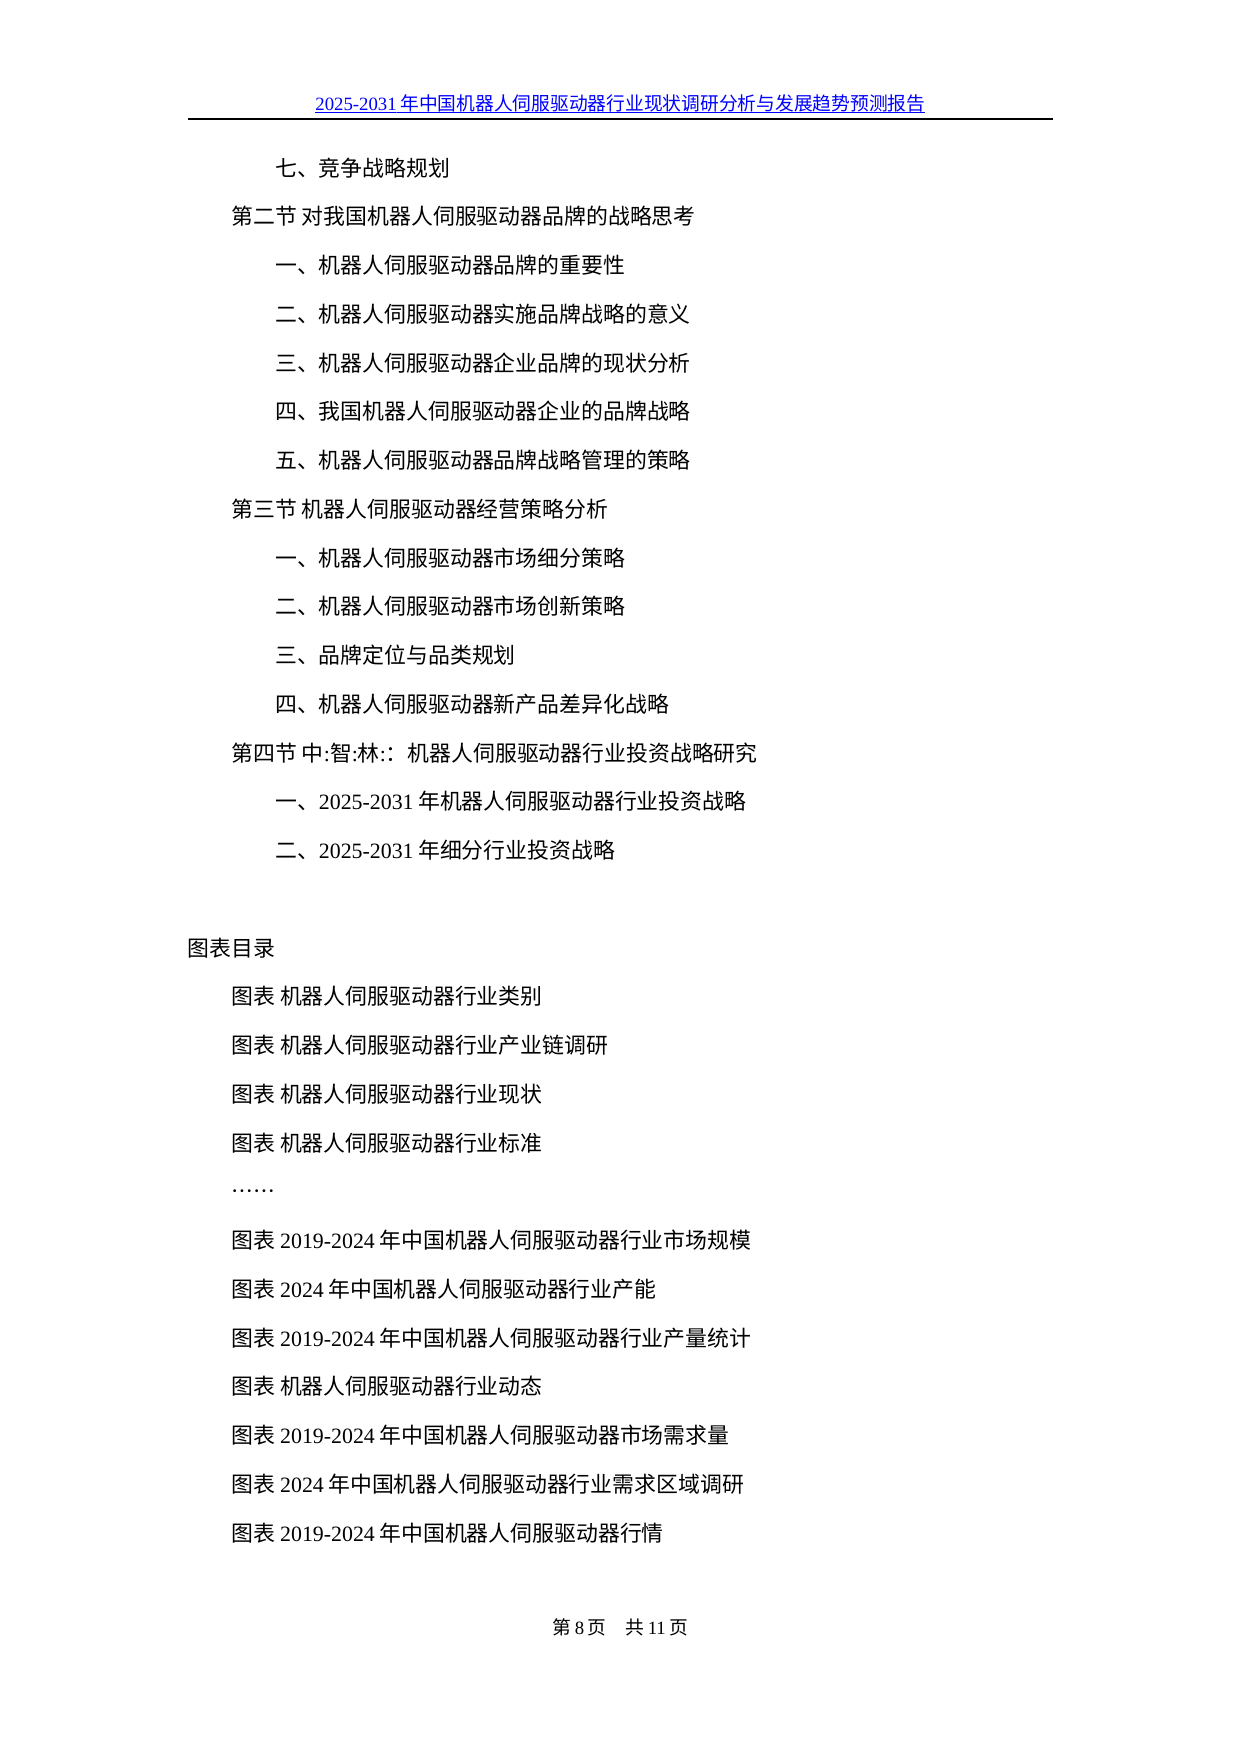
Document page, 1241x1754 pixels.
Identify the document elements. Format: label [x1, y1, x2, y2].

text [187, 150, 1053, 1548]
